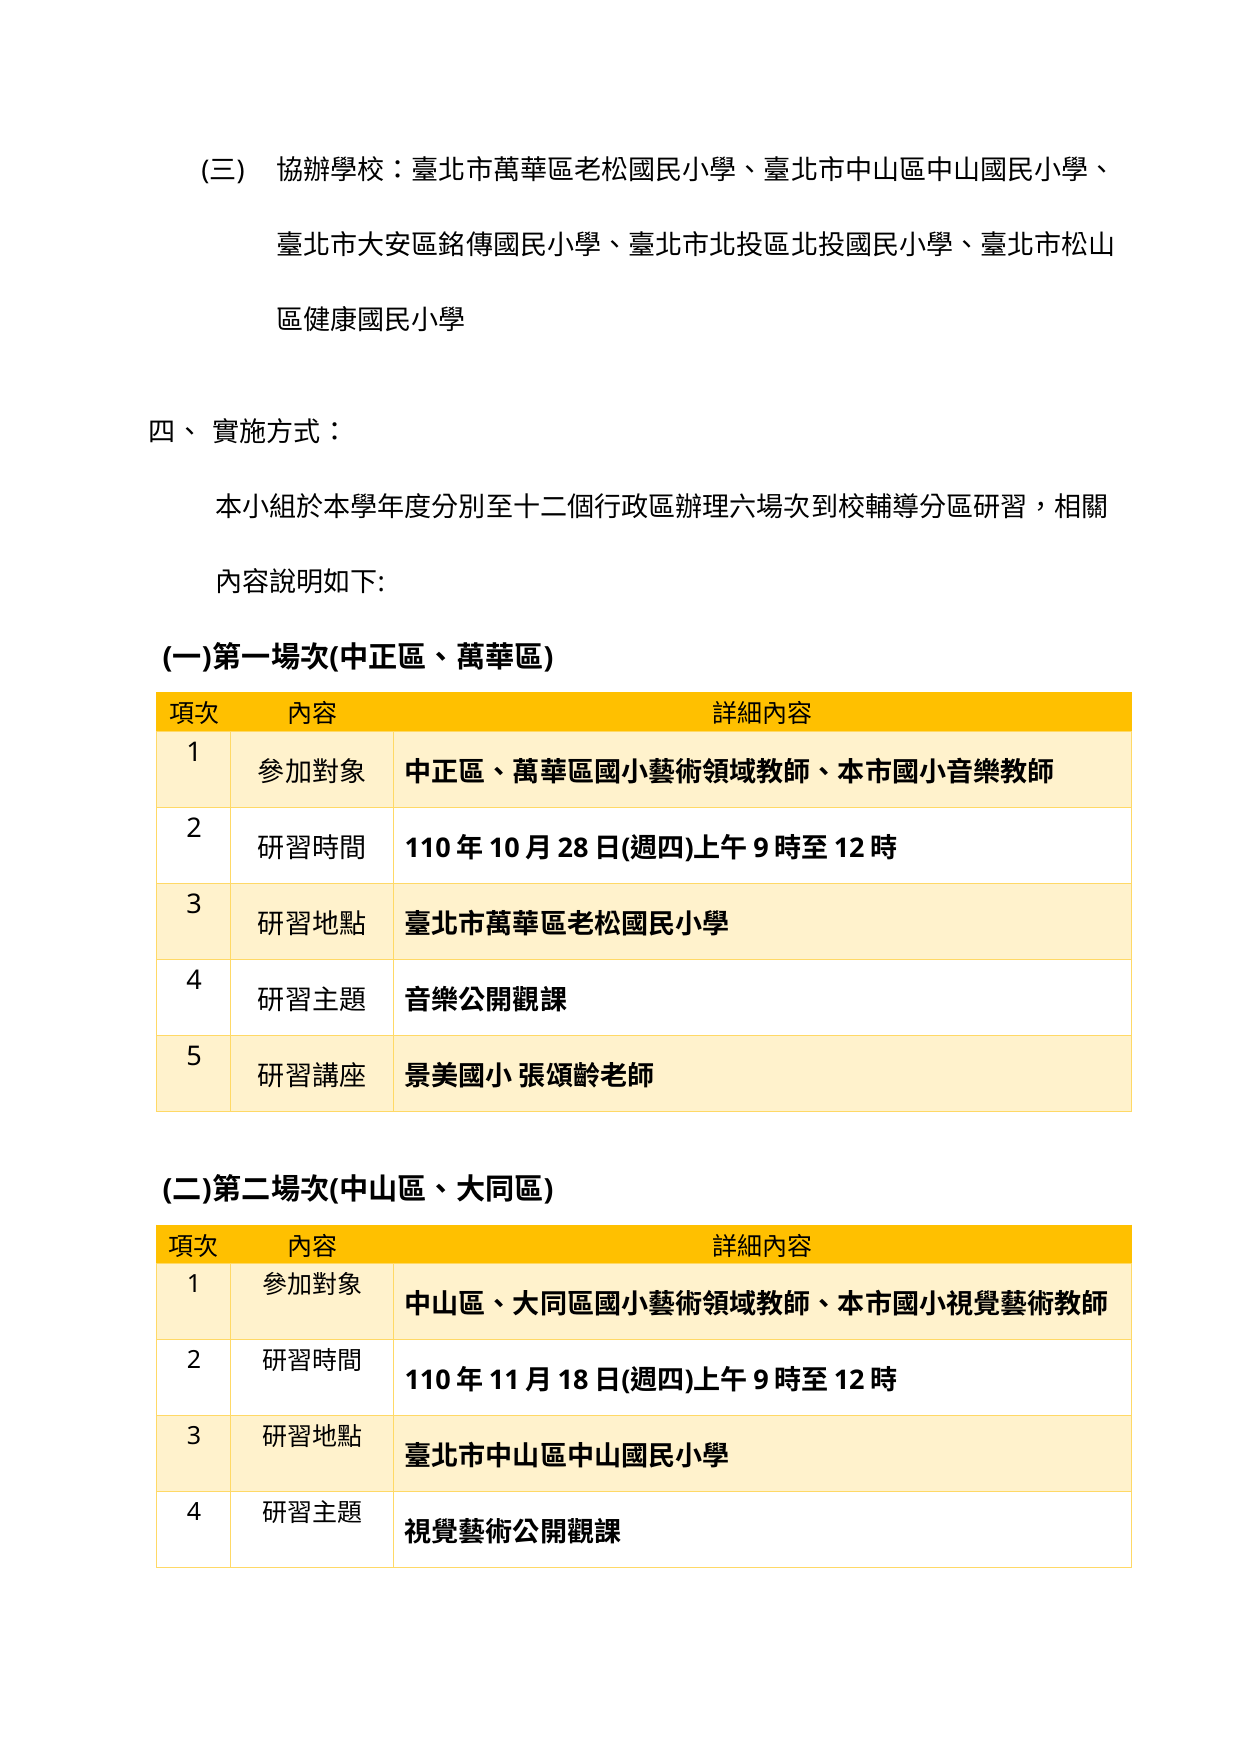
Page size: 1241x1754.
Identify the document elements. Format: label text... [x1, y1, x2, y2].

list 實施方式： [149, 392, 1128, 467]
list 第一場次(中正區、萬華區) [162, 617, 1128, 692]
table_cell 臺北市中山區中山國民小學 [394, 1416, 1131, 1491]
table_cell 研習地點 [231, 884, 393, 959]
table_cell 研習講座 [231, 1036, 393, 1111]
table_header 項次 [157, 1226, 230, 1263]
table_cell 景美國小 張頌齡老師 [394, 1036, 1131, 1111]
list 本小組於本學年度分別至十二個行政區辦理六場次到校輔導分區研習，相關內容說明如下: [215, 467, 1128, 617]
table_header 內容 [231, 693, 393, 731]
table_cell 2 [157, 1340, 230, 1415]
table_cell 4 [157, 1492, 230, 1567]
table_cell 研習時間 [231, 1340, 393, 1415]
table_cell 3 [157, 884, 230, 959]
table_cell 3 [157, 1416, 230, 1491]
table_cell 2 [157, 808, 230, 883]
table_header 詳細內容 [394, 1226, 1131, 1263]
table_cell 中山區、大同區國小藝術領域教師、本市國小視覺藝術教師 [394, 1264, 1131, 1339]
table_header 內容 [231, 1226, 393, 1263]
table_cell 研習地點 [231, 1416, 393, 1491]
table_cell 臺北市萬華區老松國民小學 [394, 884, 1131, 959]
table_cell 1 [157, 732, 230, 807]
table_cell 研習主題 [231, 960, 393, 1035]
table_cell 音樂公開觀課 [394, 960, 1131, 1035]
table_cell 研習時間 [231, 808, 393, 883]
table_header 項次 [157, 693, 230, 731]
table_cell 5 [157, 1036, 230, 1111]
table_cell 4 [157, 960, 230, 1035]
table_cell 視覺藝術公開觀課 [394, 1492, 1131, 1567]
table_cell 參加對象 [231, 732, 393, 807]
table_header 詳細內容 [394, 693, 1131, 731]
table_cell 參加對象 [231, 1264, 393, 1339]
table_cell 110年11月18日(週四)上午9時至12時 [394, 1340, 1131, 1415]
table_cell 110年10月28日(週四)上午9時至12時 [394, 808, 1131, 883]
table_cell 1 [157, 1264, 230, 1339]
list 協辦學校：臺北市萬華區老松國民小學、臺北市中山區中山國民小學、臺北市大安區銘傳國民小學、臺北市北投區北投國民小學、臺北市松山區健康國民小學 [201, 130, 1128, 355]
list 第二場次(中山區、大同區) [162, 1149, 1128, 1224]
table_cell 研習主題 [231, 1492, 393, 1567]
table_cell 中正區、萬華區國小藝術領域教師、本市國小音樂教師 [394, 732, 1131, 807]
